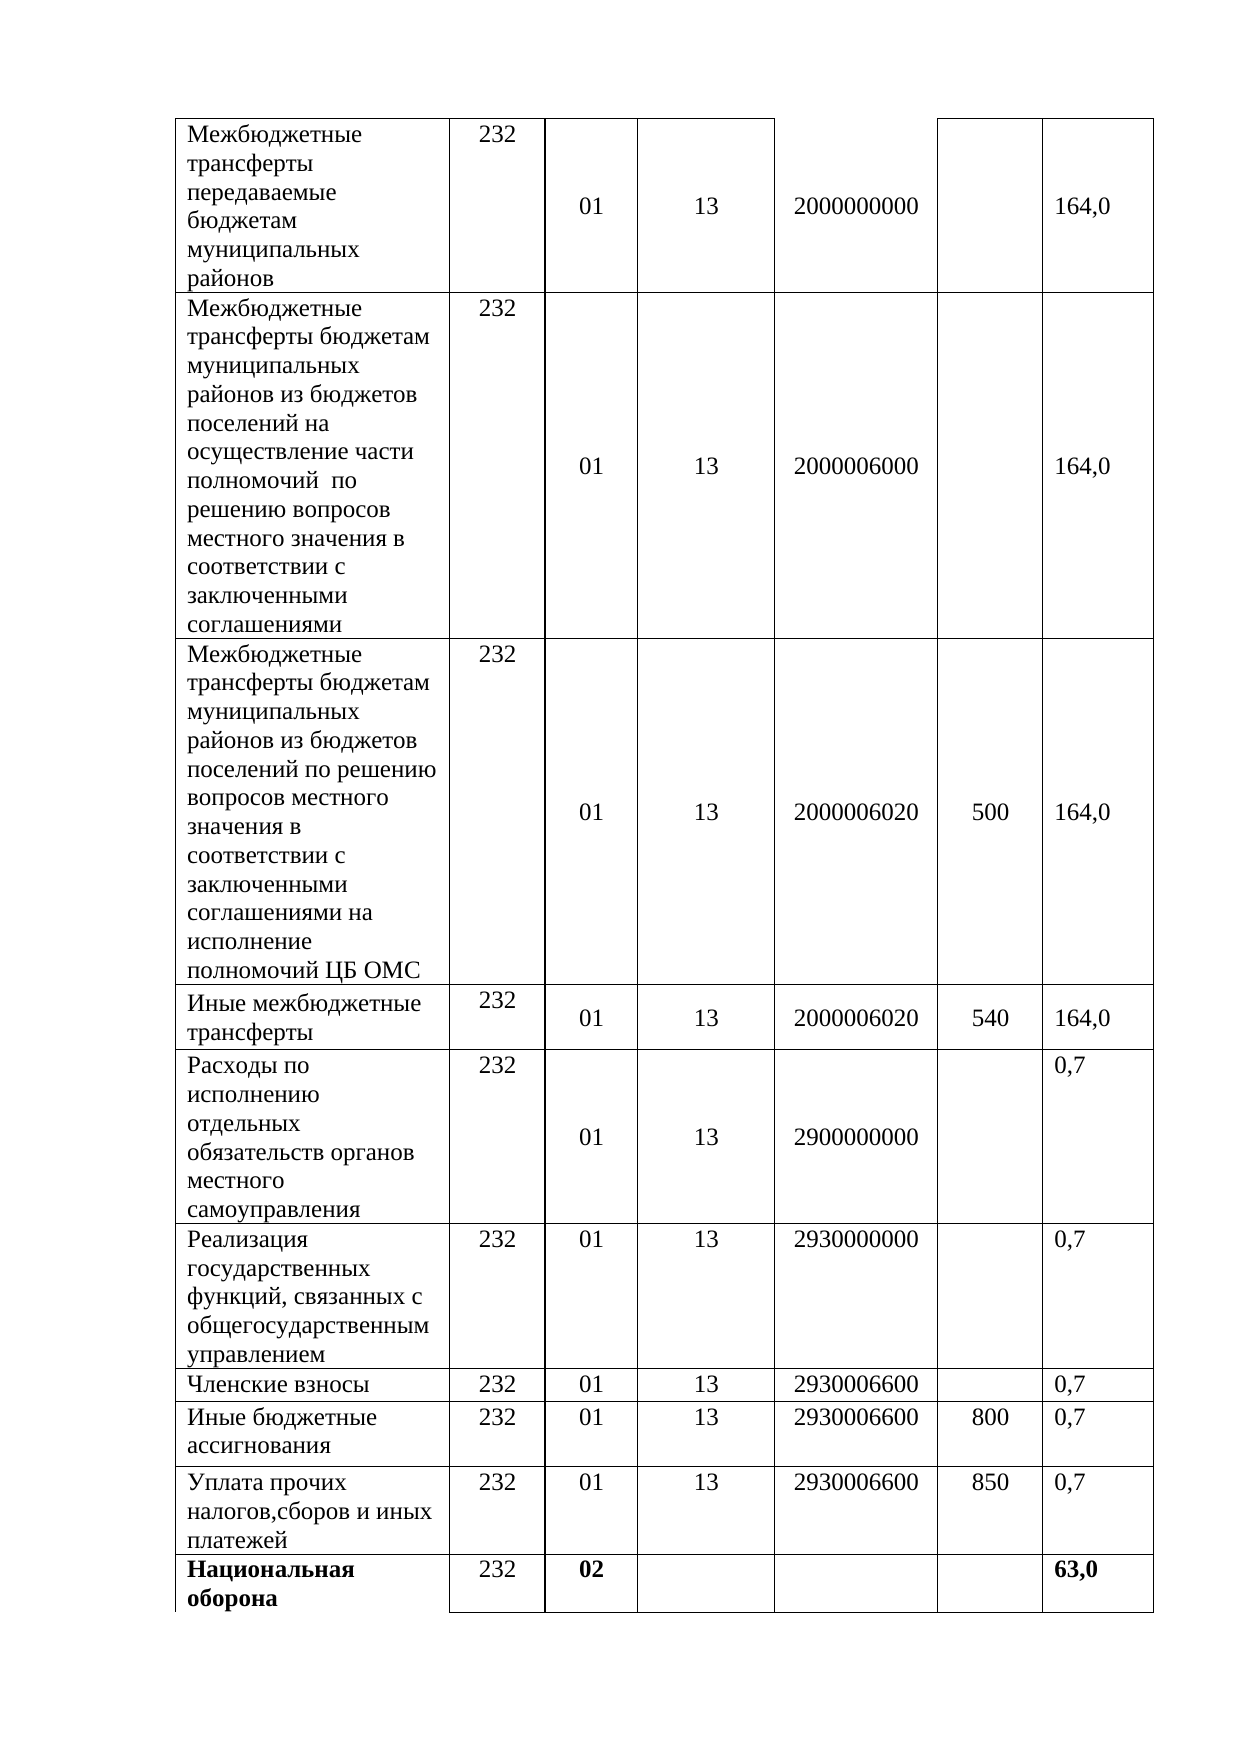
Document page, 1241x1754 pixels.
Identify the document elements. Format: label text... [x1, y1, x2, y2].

table_cell 164,0 [1043, 985, 1153, 1049]
table_cell 2000006020 [775, 639, 937, 984]
table_cell 13 [638, 1224, 774, 1368]
table_cell 164,0 [1043, 293, 1153, 638]
table_cell 01 [546, 293, 637, 638]
table_cell 850 [938, 1467, 1042, 1553]
table_cell 13 [638, 985, 774, 1049]
table_cell [775, 1555, 937, 1612]
table_cell 13 [638, 293, 774, 638]
table_cell 01 [546, 1467, 637, 1553]
table_cell Национальная оборона [176, 1555, 449, 1612]
table_cell 02 [546, 1555, 637, 1612]
table_cell 2000006020 [775, 985, 937, 1049]
table_cell 232 [450, 293, 544, 638]
table_cell Расходы по исполнению отдельных обязательств органов местного самоуправления [176, 1050, 449, 1223]
table_cell 2000006000 [775, 293, 937, 638]
table_cell 232 [450, 1369, 544, 1401]
table_cell Уплата прочих налогов,сборов и иных платежей [176, 1467, 449, 1553]
table_cell 01 [546, 1402, 637, 1466]
table_cell 01 [546, 1369, 637, 1401]
table_cell 13 [638, 1369, 774, 1401]
table_cell Межбюджетные трансферты бюджетам муниципальных районов из бюджетов поселений по решению вопросов местного значения в соответствии с заключенными соглашениями на исполнение полномочий ЦБ ОМС [176, 639, 449, 984]
table_cell 2930006600 [775, 1402, 937, 1466]
table_cell 13 [638, 1402, 774, 1466]
table_cell [938, 1224, 1042, 1368]
table_cell 232 [450, 119, 544, 292]
table_cell 2930000000 [775, 1224, 937, 1368]
table_cell 01 [546, 119, 637, 292]
table_cell 01 [546, 985, 637, 1049]
table_cell Межбюджетные трансферты передаваемые бюджетам муниципальных районов [176, 119, 449, 292]
table_cell 0,7 [1043, 1224, 1153, 1368]
table_cell 13 [638, 639, 774, 984]
table_cell 01 [546, 639, 637, 984]
table_cell 2000000000 [775, 118, 937, 292]
table_cell 0,7 [1043, 1467, 1153, 1553]
table_cell [638, 1555, 774, 1612]
table_cell 232 [450, 639, 544, 984]
table_cell Членские взносы [176, 1369, 449, 1401]
table_cell 0,7 [1043, 1050, 1153, 1223]
table_cell 232 [450, 1555, 544, 1612]
table_cell 01 [546, 1224, 637, 1368]
table_cell 232 [450, 1467, 544, 1553]
table_cell 232 [450, 1224, 544, 1368]
table_cell Межбюджетные трансферты бюджетам муниципальных районов из бюджетов поселений на осуществление части полномочий по решению вопросов местного значения в соответствии с заключенными соглашениями [176, 293, 449, 638]
table_cell [938, 1369, 1042, 1401]
table_cell 232 [450, 1050, 544, 1223]
table_cell 2930006600 [775, 1369, 937, 1401]
table_cell 13 [638, 119, 774, 292]
table_cell 500 [938, 639, 1042, 984]
table_cell 540 [938, 985, 1042, 1049]
table_cell 2930006600 [775, 1467, 937, 1553]
table_cell 232 [450, 1402, 544, 1466]
table_cell 232 [450, 985, 544, 1049]
table_cell 63,0 [1043, 1555, 1153, 1612]
table_cell [938, 119, 1042, 292]
table_cell 2900000000 [775, 1050, 937, 1223]
table_cell 01 [546, 1050, 637, 1223]
table_cell Иные бюджетные ассигнования [176, 1402, 449, 1466]
table_cell [938, 1555, 1042, 1612]
table_cell 13 [638, 1050, 774, 1223]
table_cell 164,0 [1043, 639, 1153, 984]
table_cell 0,7 [1043, 1402, 1153, 1466]
table_cell 13 [638, 1467, 774, 1553]
table_cell [938, 293, 1042, 638]
table_cell [938, 1050, 1042, 1223]
table_cell 0,7 [1043, 1369, 1153, 1401]
table_cell Иные межбюджетные трансферты [176, 985, 449, 1049]
table_cell Реализация государственных функций, связанных с общегосударственным управлением [176, 1224, 449, 1368]
table_cell 164,0 [1043, 119, 1153, 292]
table_cell 800 [938, 1402, 1042, 1466]
